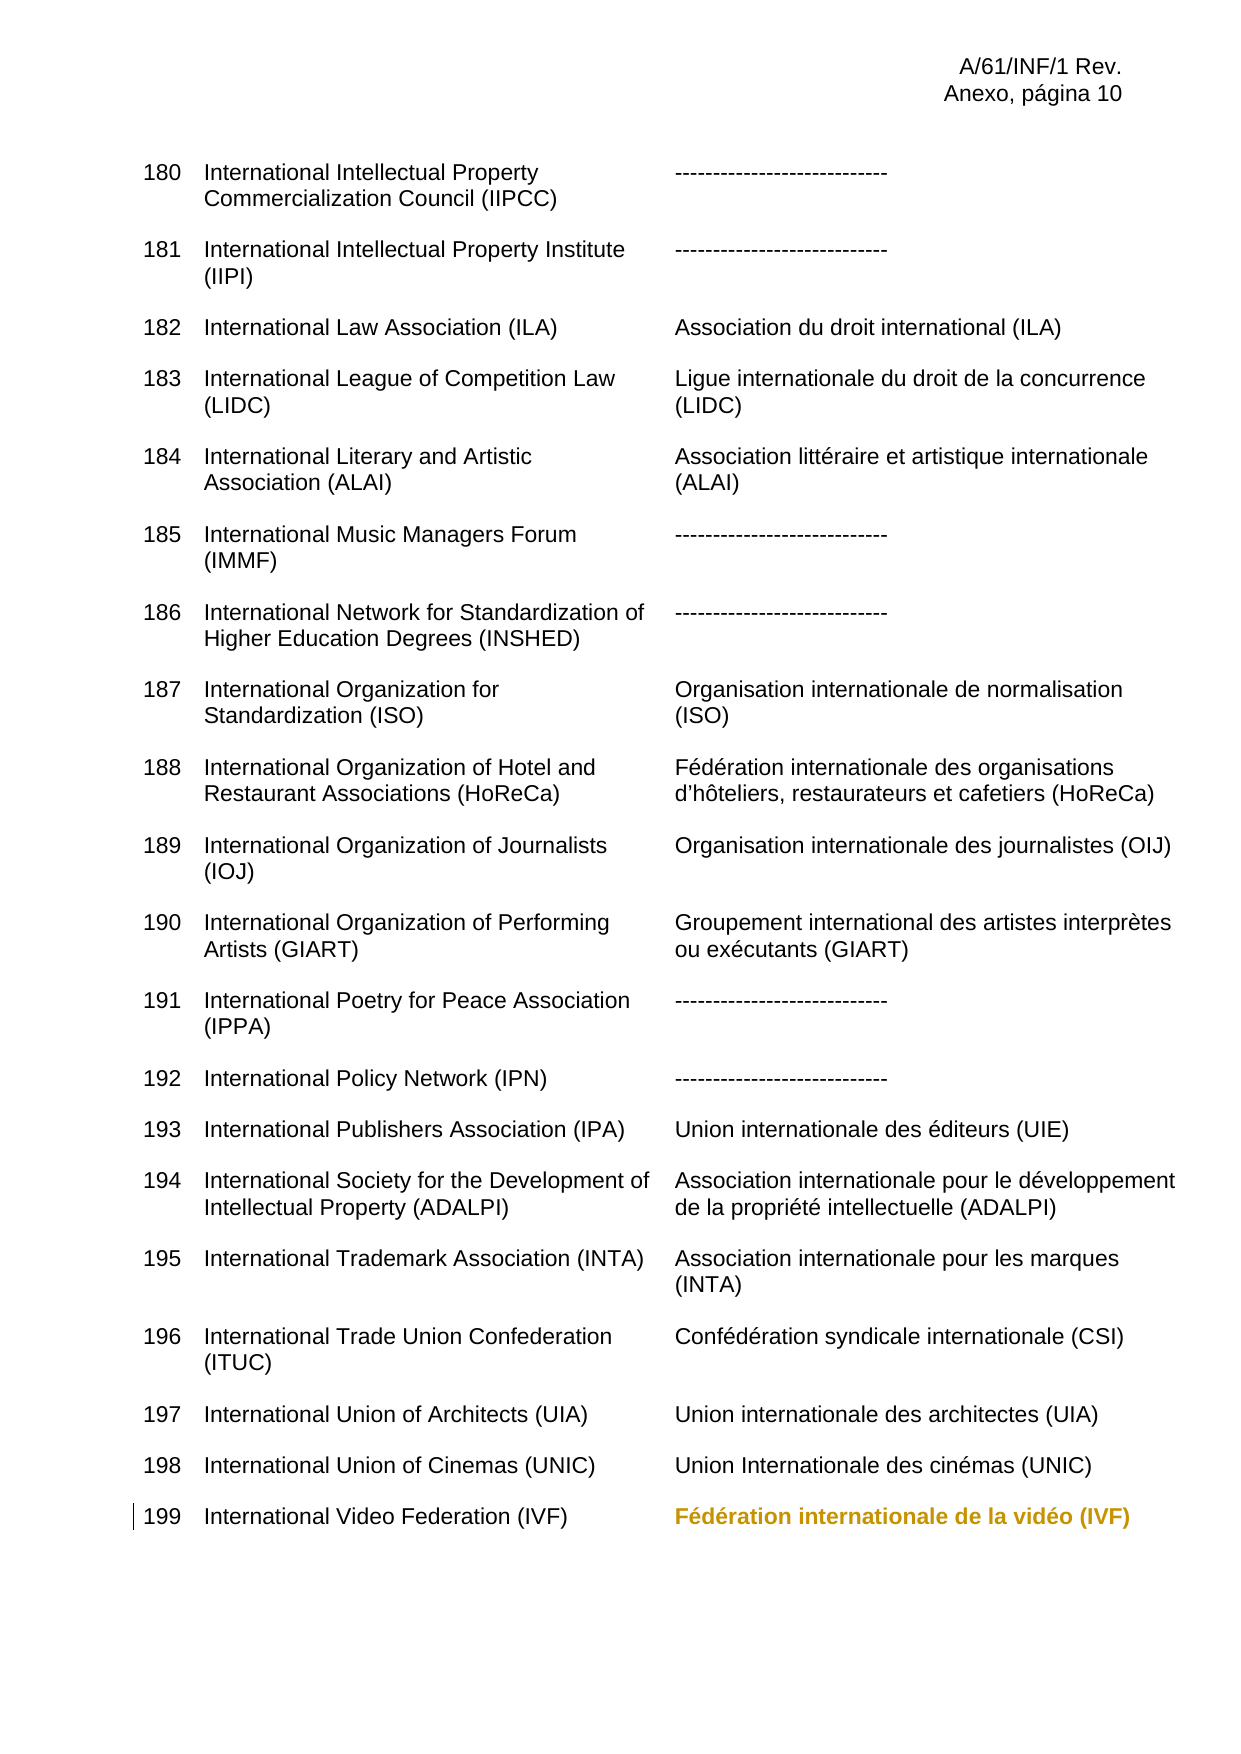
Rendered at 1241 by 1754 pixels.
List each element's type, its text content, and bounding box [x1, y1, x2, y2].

table_cell ---------------------------- [663, 987, 1188, 1065]
table_cell International Law Association (ILA) [192, 314, 663, 365]
table_cell [84, 159, 192, 236]
table_cell [84, 1503, 192, 1554]
table_cell International Intellectual Property Commercialization Council (IIPCC) [192, 159, 663, 236]
table_cell International Poetry for Peace Association (IPPA) [192, 987, 663, 1065]
table_cell [84, 599, 192, 676]
table_cell Organisation internationale de normalisation (ISO) [663, 676, 1188, 754]
table_cell International Organization of Performing Artists (GIART) [192, 909, 663, 987]
table_cell ---------------------------- [663, 599, 1188, 676]
table_cell International Trade Union Confederation (ITUC) [192, 1323, 663, 1401]
table_cell [84, 1168, 192, 1245]
table_cell ---------------------------- [663, 521, 1188, 598]
table_cell International Organization of Hotel and Restaurant Associations (HoReCa) [192, 754, 663, 832]
table_cell [84, 1245, 192, 1323]
table_cell [84, 365, 192, 443]
table_cell Association internationale pour les marques (INTA) [663, 1245, 1188, 1323]
table_cell Organisation internationale des journalistes (OIJ) [663, 832, 1188, 909]
table_cell Union Internationale des cinémas (UNIC) [663, 1452, 1188, 1503]
table_cell Confédération syndicale internationale (CSI) [663, 1323, 1188, 1401]
table_cell Fédération internationale des organisations d’hôteliers, restaurateurs et cafetiers (HoReCa) [663, 754, 1188, 832]
table_cell International Network for Standardization of Higher Education Degrees (INSHED) [192, 599, 663, 676]
table_cell International Union of Cinemas (UNIC) [192, 1452, 663, 1503]
table_cell [84, 676, 192, 754]
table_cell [663, 159, 1188, 236]
table_cell Union internationale des éditeurs (UIE) [663, 1116, 1188, 1167]
table_cell International Intellectual Property Institute (IIPI) [192, 236, 663, 314]
table_cell Fédération internationale de la vidéo (IVF) [663, 1503, 1188, 1554]
table_cell [84, 443, 192, 521]
table_cell International Video Federation (IVF) [192, 1503, 663, 1554]
table_cell [84, 236, 192, 314]
table_cell [84, 987, 192, 1065]
table_cell [84, 832, 192, 909]
table_cell ---------------------------- [663, 1065, 1188, 1116]
table_cell International Organization for Standardization (ISO) [192, 676, 663, 754]
table_cell International Trademark Association (INTA) [192, 1245, 663, 1323]
table_cell International Music Managers Forum (IMMF) [192, 521, 663, 598]
table_cell [84, 314, 192, 365]
table_cell International Organization of Journalists (IOJ) [192, 832, 663, 909]
table_cell [84, 909, 192, 987]
table_cell [84, 1452, 192, 1503]
table_cell [84, 1323, 192, 1401]
table_cell Association littéraire et artistique internationale (ALAI) [663, 443, 1188, 521]
table_cell Ligue internationale du droit de la concurrence (LIDC) [663, 365, 1188, 443]
table_cell International Publishers Association (IPA) [192, 1116, 663, 1167]
table_cell [84, 521, 192, 598]
table_cell Association internationale pour le développement de la propriété intellectuelle (ADALPI) [663, 1168, 1188, 1245]
table_cell International Union of Architects (UIA) [192, 1401, 663, 1452]
table_cell ---------------------------- [663, 236, 1188, 314]
table_cell International Society for the Development of Intellectual Property (ADALPI) [192, 1168, 663, 1245]
table_cell International Policy Network (IPN) [192, 1065, 663, 1116]
table_cell International Literary and Artistic Association (ALAI) [192, 443, 663, 521]
table_cell Union internationale des architectes (UIA) [663, 1401, 1188, 1452]
table_cell Groupement international des artistes interprètes ou exécutants (GIART) [663, 909, 1188, 987]
table_cell Association du droit international (ILA) [663, 314, 1188, 365]
table_cell [84, 1065, 192, 1116]
table_cell International League of Competition Law (LIDC) [192, 365, 663, 443]
table_cell [84, 1116, 192, 1167]
table_cell [84, 754, 192, 832]
table_cell [84, 1401, 192, 1452]
